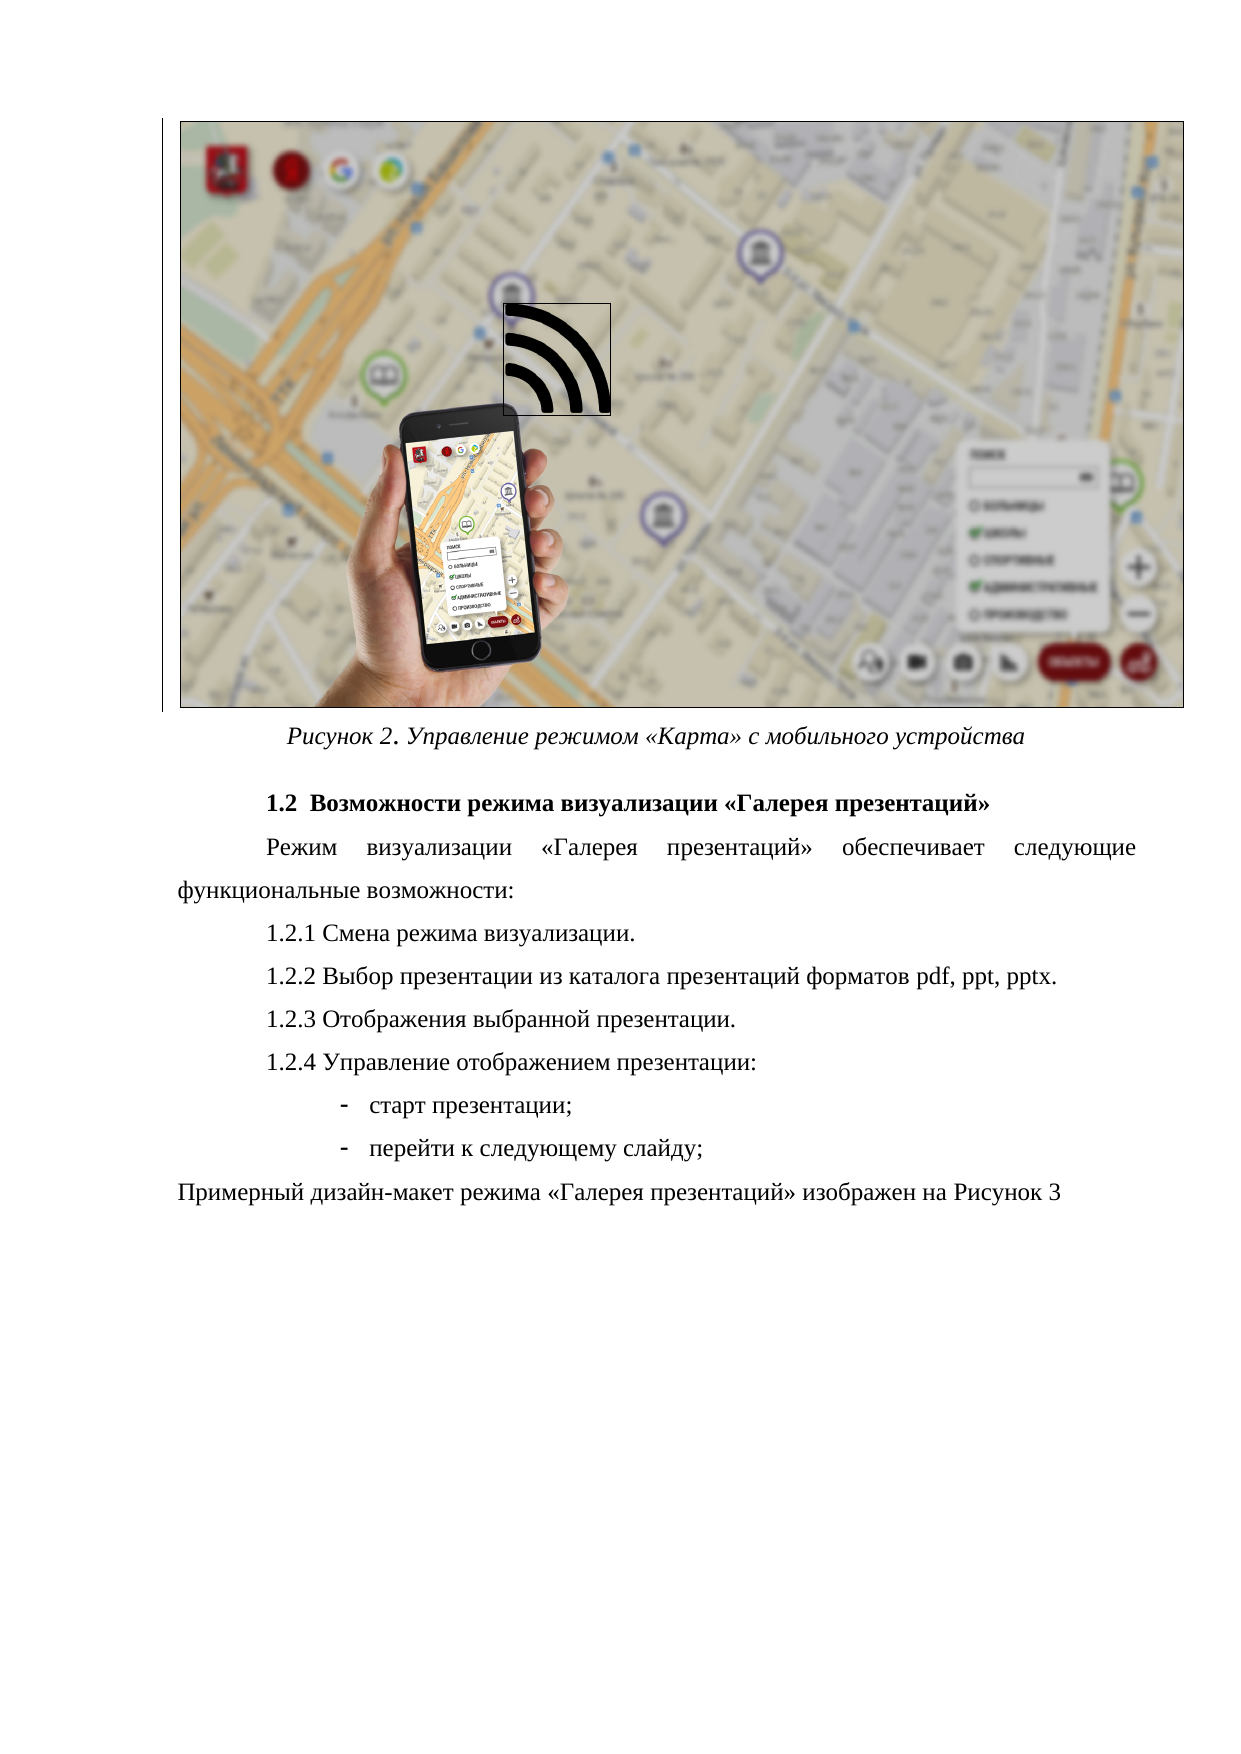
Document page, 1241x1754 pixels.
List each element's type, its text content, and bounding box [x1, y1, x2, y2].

list Примерный дизайн-макет режима «Галерея презентаций» изображен на Рисунке 3 [177, 1177, 1137, 1205]
text старт презентации; [340, 1090, 1137, 1119]
picture [181, 122, 1183, 707]
text Рисунок 2. Управление режимом «Карта» с мобильного устройства [177, 717, 1137, 751]
text Выбор презентации из каталога презентаций форматов pdf, ppt, pptx. [177, 961, 1137, 990]
text Возможности режима визуализации «Галерея презентаций» [177, 788, 1137, 817]
text Управление отображением презентации: [177, 1047, 1137, 1076]
text перейти к следующему слайду; [340, 1133, 1137, 1162]
text Режим визуализации «Галерея презентаций» обеспечивает следующие функциональные возможности: [177, 832, 1137, 903]
text Отображения выбранной презентации. [177, 1004, 1137, 1033]
text Смена режима визуализации. [177, 918, 1137, 947]
